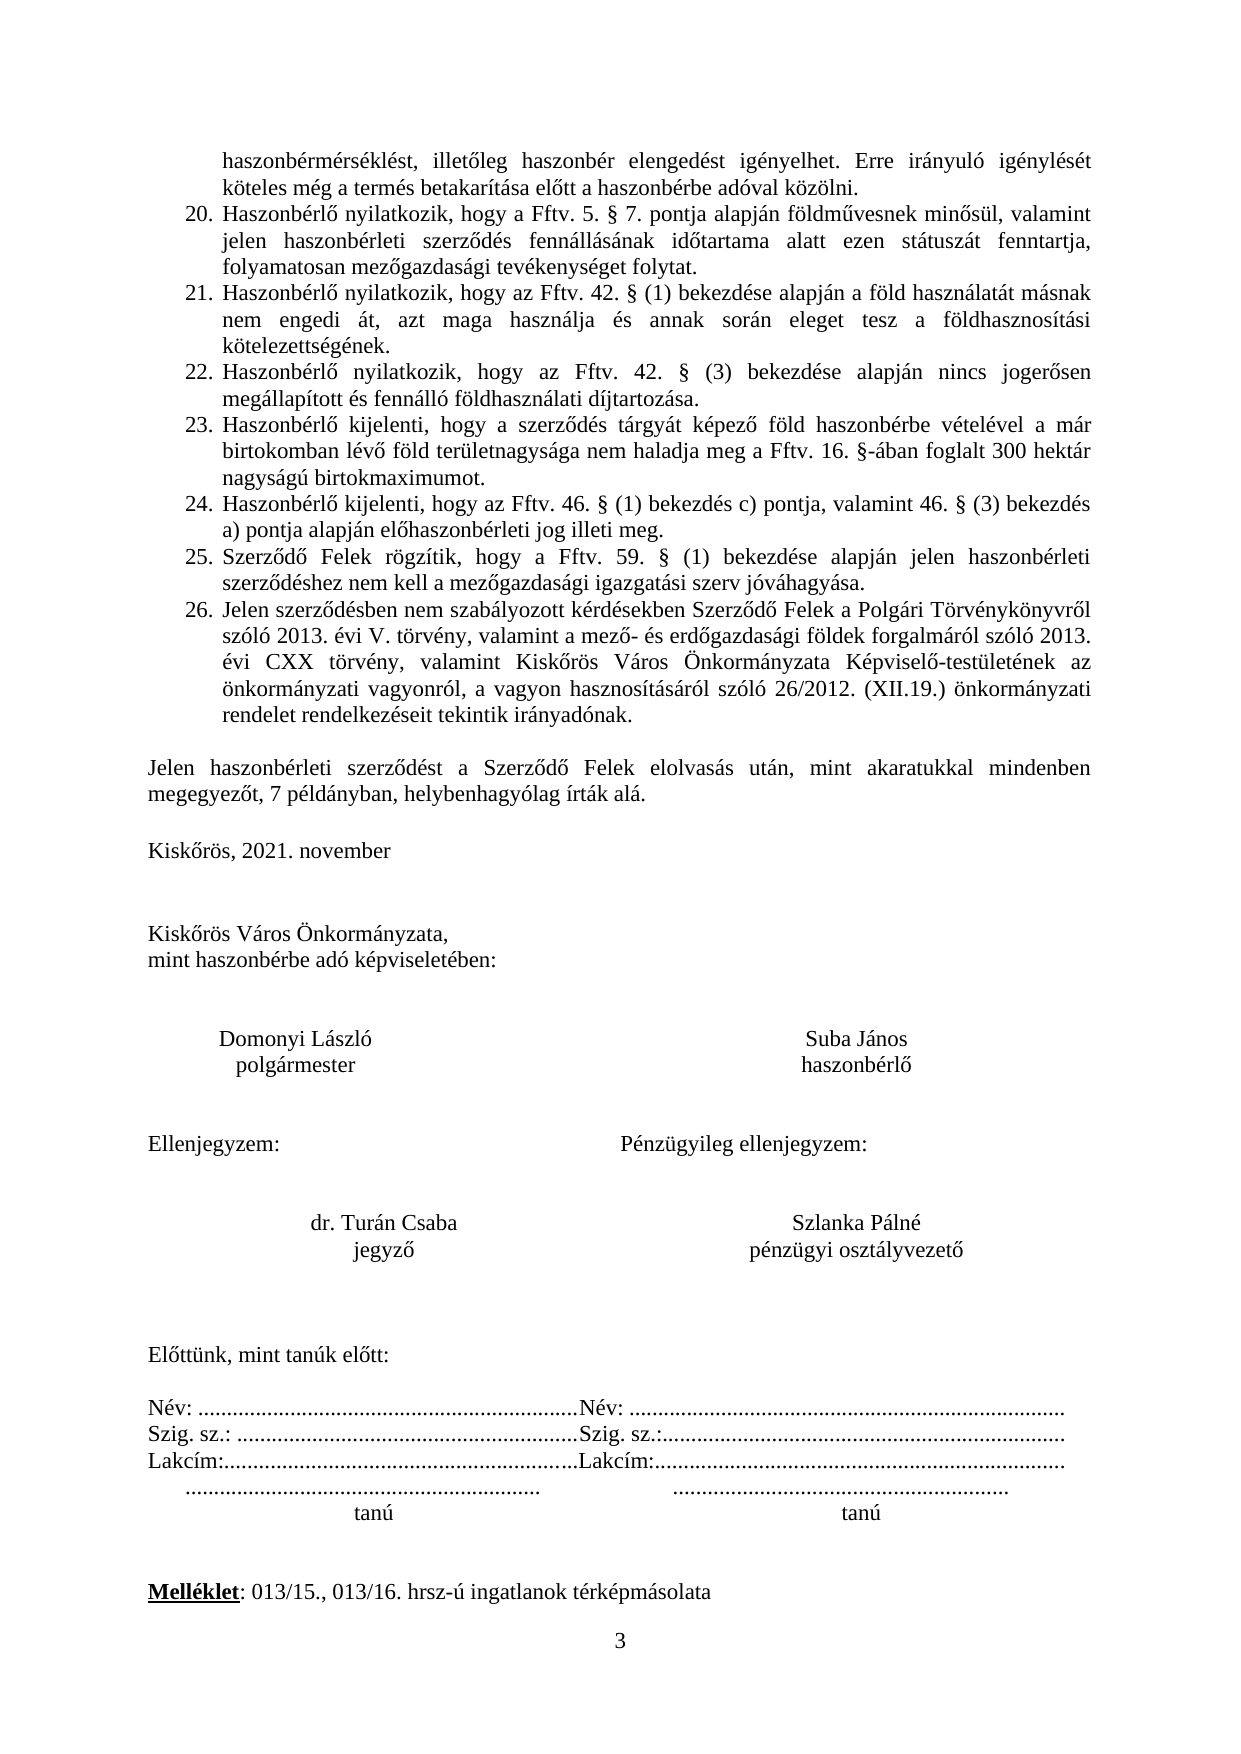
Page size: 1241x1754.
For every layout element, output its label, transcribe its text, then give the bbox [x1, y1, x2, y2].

text Kiskőrös Város Önkormányzata, [148, 919, 1093, 946]
list Haszonbérlő nyilatkozik, hogy az Fftv. 42. § (3) bekezdése alapján nincs jogerősen megállapított és fennálló földhasználati díjtartozása. [185, 358, 1093, 411]
text tanú tanú [148, 1499, 1093, 1526]
text polgármester haszonbérlő [148, 1051, 1093, 1078]
text Lakcím: ...Lakcím: [148, 1447, 1093, 1473]
text mint haszonbérbe adó képviseletében: [148, 946, 1093, 972]
text Melléklet: 013/15., 013/16. hrsz-ú ingatlanok térképmásolata [148, 1578, 1093, 1605]
text Domonyi László Suba János [148, 1025, 1093, 1051]
text Előttünk, mint tanúk előtt: [148, 1341, 1093, 1368]
text Név: Név: [148, 1394, 1093, 1420]
list Jelen szerződésben nem szabályozott kérdésekben Szerződő Felek a Polgári Törvénykönyvről szóló 2013. évi V. törvény, valamint a mező- és erdőgazdasági földek forgalmáról szóló 2013. évi CXX törvény, valamint Kiskőrös Város Önkormányzata Képviselő-testületének az önkormányzati vagyonról, a vagyon hasznosításáról szóló 26/2012. (XII.19.) önkormányzati rendelet rendelkezéseit tekintik irányadónak. [185, 596, 1093, 727]
list Haszonbérlő kijelenti, hogy az Fftv. 46. § (1) bekezdés c) pontja, valamint 46. § (3) bekezdés a) pontja alapján előhaszonbérleti jog illeti meg. [185, 490, 1093, 543]
list Haszonbérlő nyilatkozik, hogy az Fftv. 42. § (1) bekezdése alapján a föld használatát másnak nem engedi át, azt maga használja és annak során eleget tesz a földhasznosítási kötelezettségének. [185, 279, 1093, 358]
text dr. Turán Csaba Szlanka Pálné [148, 1209, 1093, 1236]
text Szig. sz.: Szig. sz.: [148, 1420, 1093, 1447]
text Jelen haszonbérleti szerződést a Szerződő Felek elolvasás után, mint akaratukkal mindenben megegyezőt, 7 példányban, helybenhagyólag írták alá. [148, 754, 1093, 806]
list Haszonbérlő kijelenti, hogy a szerződés tárgyát képező föld haszonbérbe vételével a már birtokomban lévő föld területnagysága nem haladja meg a Fftv. 16. §-ában foglalt 300 hektár nagyságú birtokmaximumot. [185, 411, 1093, 490]
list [185, 148, 1093, 200]
text Kiskőrös, 2021. november [148, 837, 1093, 863]
list Haszonbérlő nyilatkozik, hogy a Fftv. 5. § 7. pontja alapján földművesnek minősül, valamint jelen haszonbérleti szerződés fennállásának időtartama alatt ezen státuszát fenntartja, folyamatosan mezőgazdasági tevékenységet folytat. [185, 200, 1093, 279]
list Szerződő Felek rögzítik, hogy a Fftv. 59. § (1) bekezdése alapján jelen haszonbérleti szerződéshez nem kell a mezőgazdasági igazgatási szerv jóváhagyása. [185, 543, 1093, 596]
text jegyző pénzügyi osztályvezető [148, 1236, 1093, 1262]
text Ellenjegyzem: Pénzügyileg ellenjegyzem: [148, 1130, 1093, 1157]
